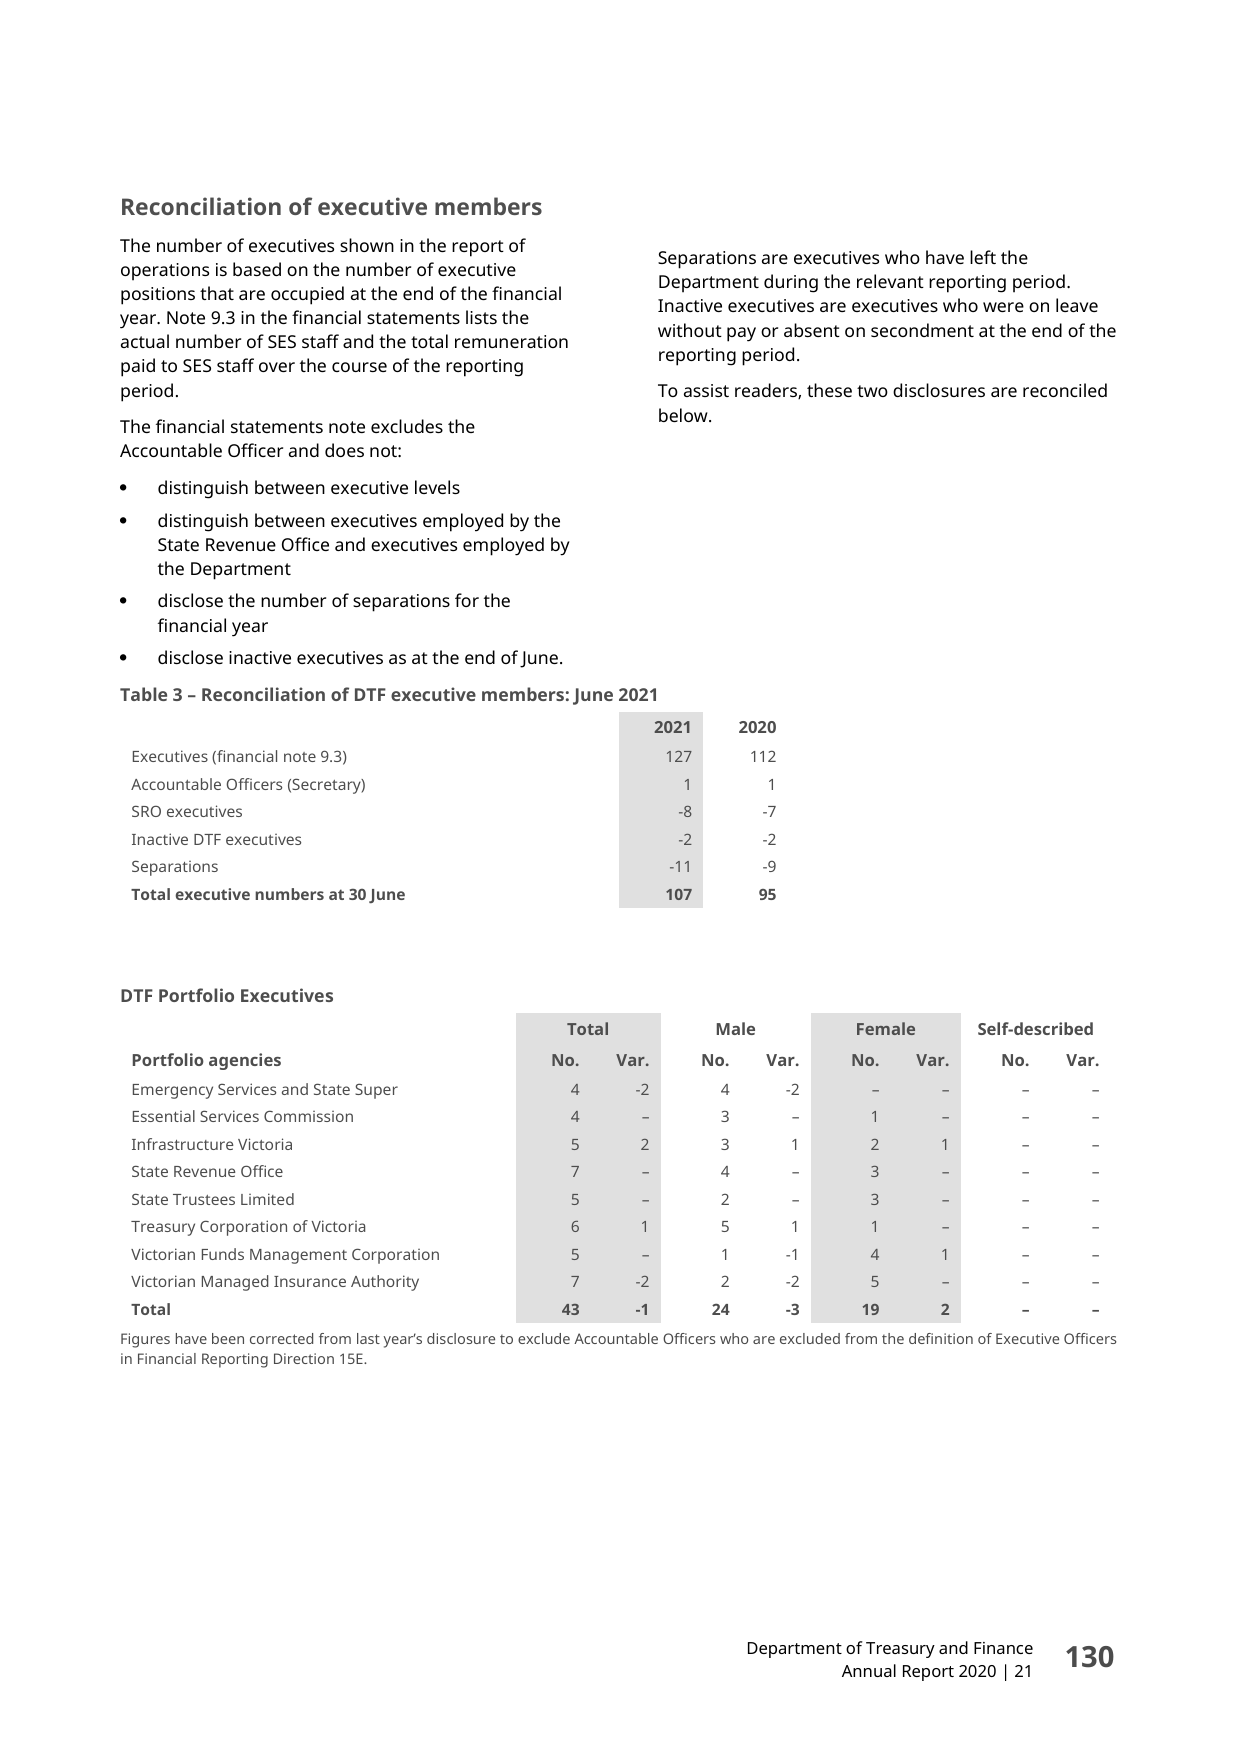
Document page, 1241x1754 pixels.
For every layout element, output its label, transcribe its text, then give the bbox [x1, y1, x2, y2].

text distinguish between executive levels [120, 476, 583, 500]
text Separations are executives who have left the Department during the relevant reporting period. Inactive executives are executives who were on leave without pay or absent on secondment at the end of the reporting period. [658, 246, 1120, 366]
subtitle Table 3 – Reconciliation of DTF executive members: June 2021 [120, 682, 1120, 706]
text distinguish between executives employed by the State Revenue Office and executives employed by the Department [120, 508, 583, 581]
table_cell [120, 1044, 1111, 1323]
text To assist readers, these two disclosures are reconciled below. [658, 379, 1120, 427]
text disclose the number of separations for the financial year [120, 589, 583, 637]
subtitle DTF Portfolio Executives [120, 983, 1120, 1007]
text Figures have been corrected from last year’s disclosure to exclude Accountable Officers who are excluded from the definition of Executive Officers in Financial Reporting Direction 15E. [120, 1329, 1120, 1369]
text disclose inactive executives as at the end of June. [120, 646, 583, 670]
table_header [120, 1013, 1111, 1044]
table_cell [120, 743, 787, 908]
subtitle Reconciliation of executive members [120, 192, 583, 221]
text The number of executives shown in the report of operations is based on the number of executive positions that are occupied at the end of the financial year. Note 9.3 in the financial statements lists the actual number of SES staff and the total remuneration paid to SES staff over the course of the reporting period. [120, 233, 583, 402]
text The financial statements note excludes the Accountable Officer and does not: [120, 415, 583, 463]
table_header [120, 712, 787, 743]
